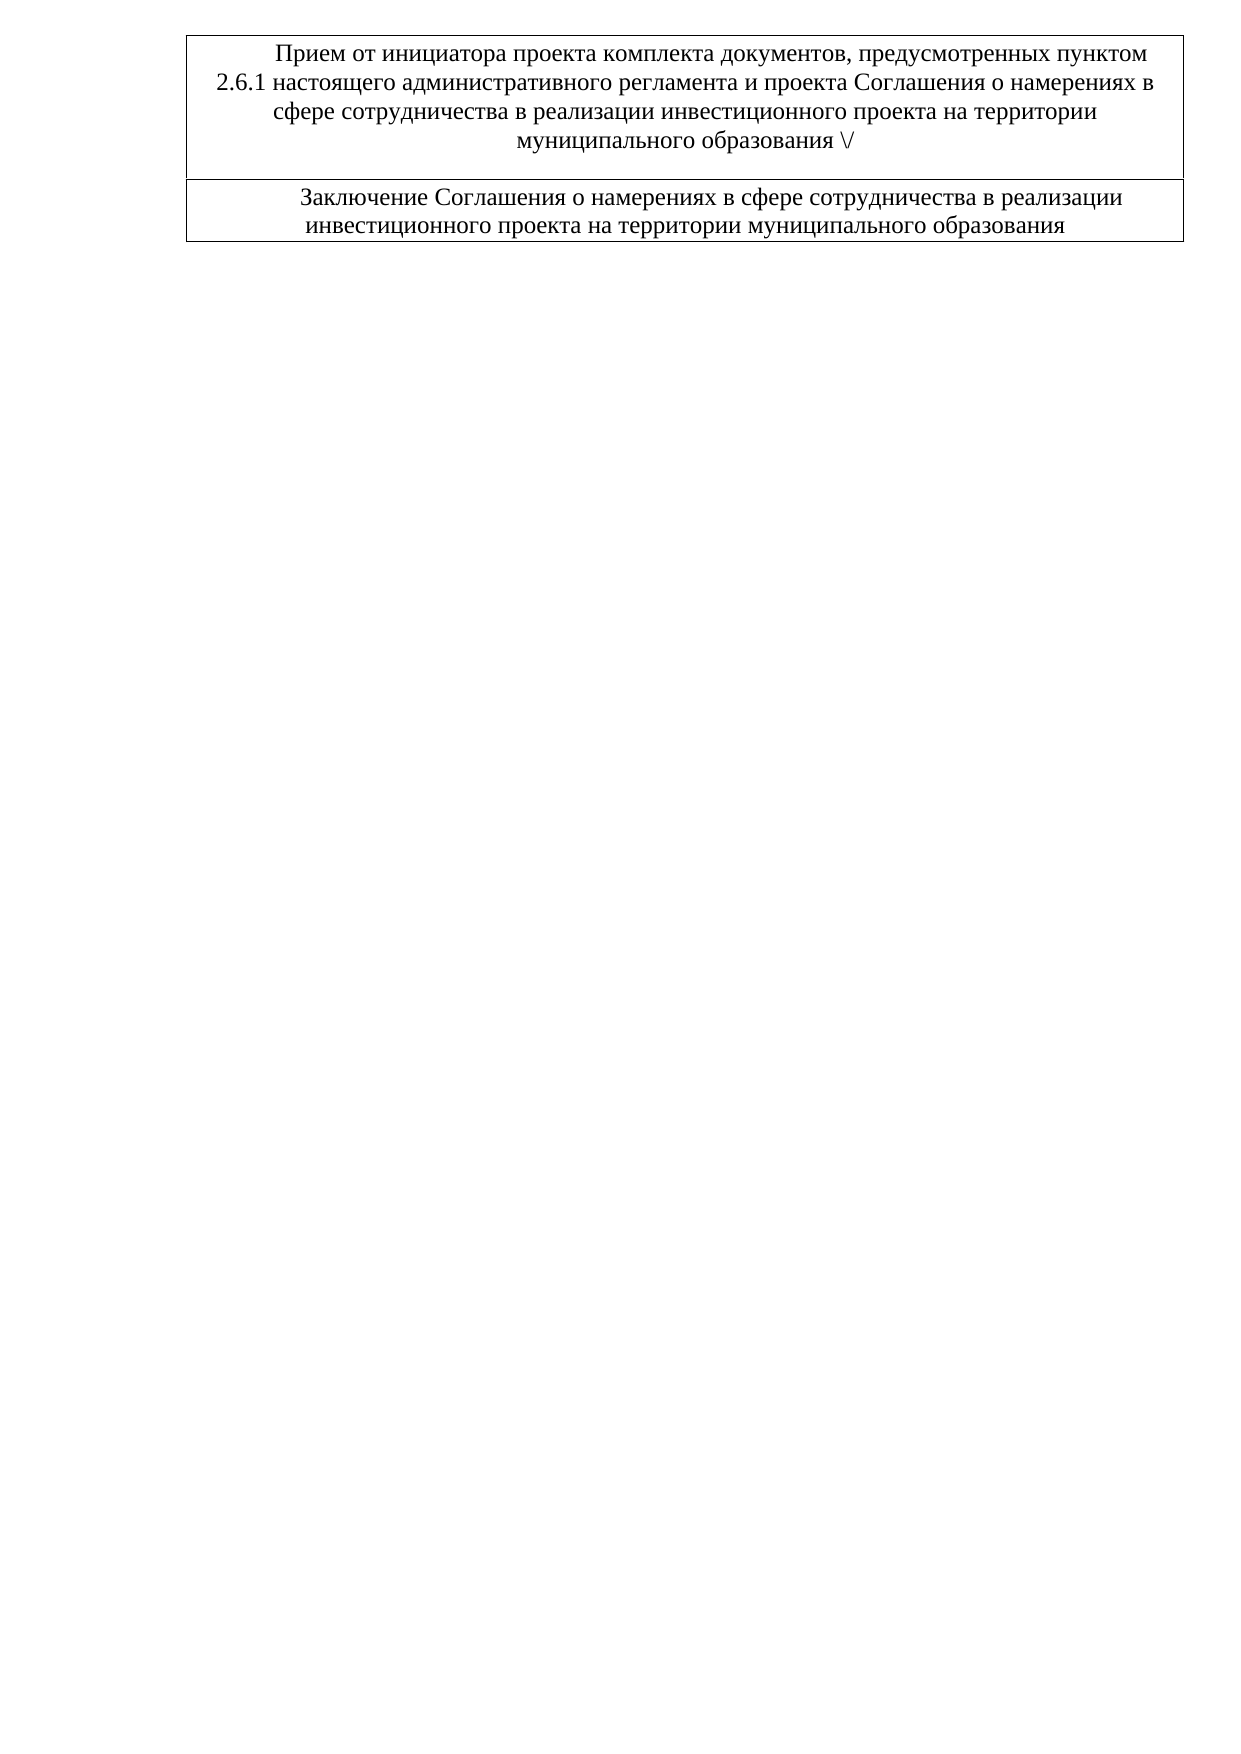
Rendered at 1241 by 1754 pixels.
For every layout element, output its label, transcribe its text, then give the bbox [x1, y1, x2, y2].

text Заключение Соглашения о намерениях в сфере сотрудничества в реализации инвестиционного проекта на территории муниципального образования [187, 180, 1183, 241]
text Прием от инициатора проекта комплекта документов, предусмотренных пунктом 2.6.1 настоящего административного регламента и проекта Соглашения о намерениях в сфере сотрудничества в реализации инвестиционного проекта на территории муниципального образования \/ [187, 36, 1183, 178]
